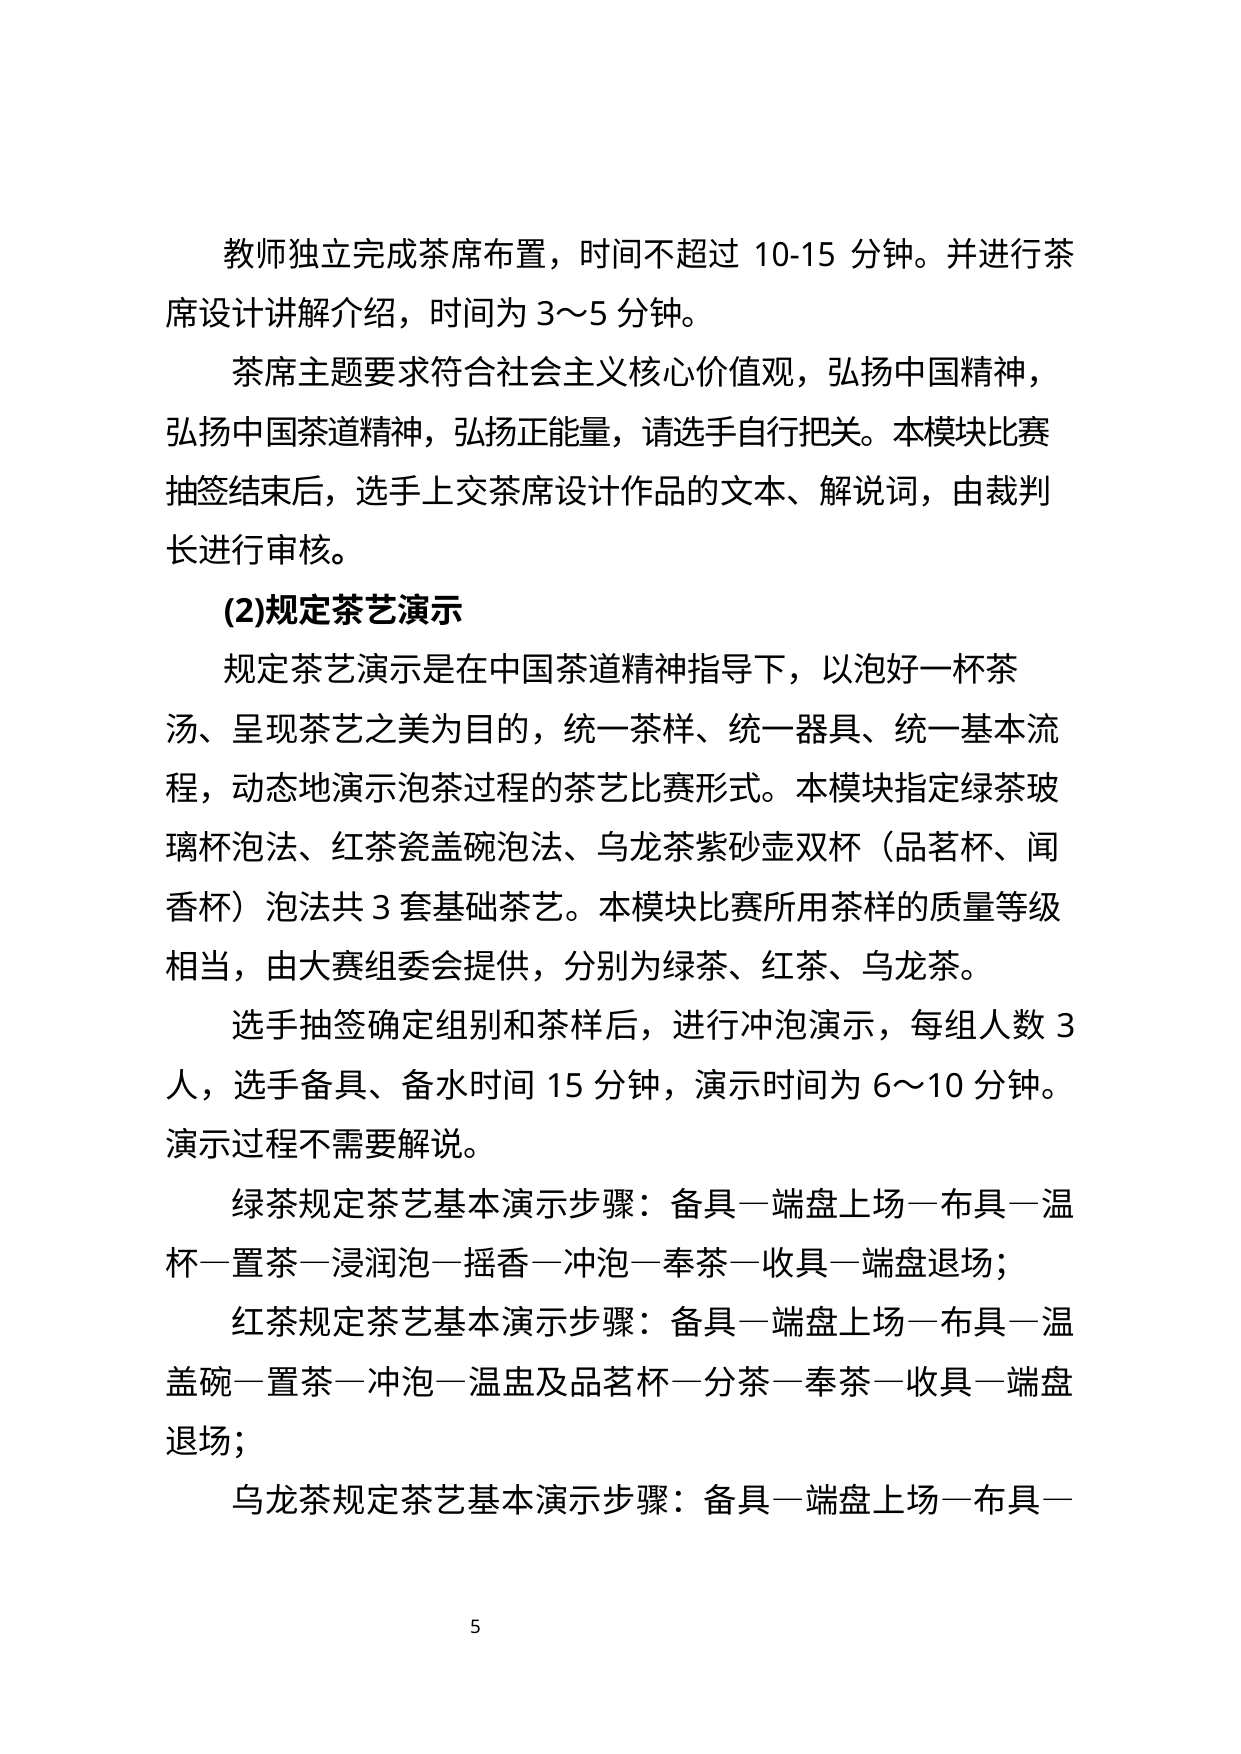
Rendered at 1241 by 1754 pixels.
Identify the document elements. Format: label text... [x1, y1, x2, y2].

list (2)规定茶艺演示 [165, 575, 1075, 634]
text 红茶规定茶艺基本演示步骤：备具—端盘上场—布具—温盖碗—置茶—冲泡—温盅及品茗杯—分茶—奉茶—收具—端盘退场； [165, 1287, 1075, 1465]
list 规定茶艺演示是在中国茶道精神指导下，以泡好一杯茶汤、呈现茶艺之美为目的，统一茶样、统一器具、统一基本流程，动态地演示泡茶过程的茶艺比赛形式。本模块指定绿茶玻璃杯泡法、红茶瓷盖碗泡法、乌龙茶紫砂壶双杯（品茗杯、闻香杯）泡法共 3 套基础茶艺。本模块比赛所用茶样的质量等级相当，由大赛组委会提供，分别为绿茶、红茶、乌龙茶。 [165, 634, 1075, 990]
text 教师独立完成茶席布置，时间不超过 10-15 分钟。并进行茶席设计讲解介绍，时间为 3～5 分钟。 [165, 218, 1075, 337]
text 茶席主题要求符合社会主义核心价值观，弘扬中国精神，弘扬中国茶道精神，弘扬正能量，请选手自行把关。本模块比赛抽签结束后，选手上交茶席设计作品的文本、解说词，由裁判长进行审核。 [165, 337, 1075, 575]
text 选手抽签确定组别和茶样后，进行冲泡演示，每组人数 3 人，选手备具、备水时间 15 分钟，演示时间为 6～10 分钟。演示过程不需要解说。 [165, 990, 1075, 1168]
text 绿茶规定茶艺基本演示步骤：备具—端盘上场—布具—温杯—置茶—浸润泡—摇香—冲泡—奉茶—收具—端盘退场； [165, 1168, 1075, 1287]
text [165, 1465, 1075, 1525]
